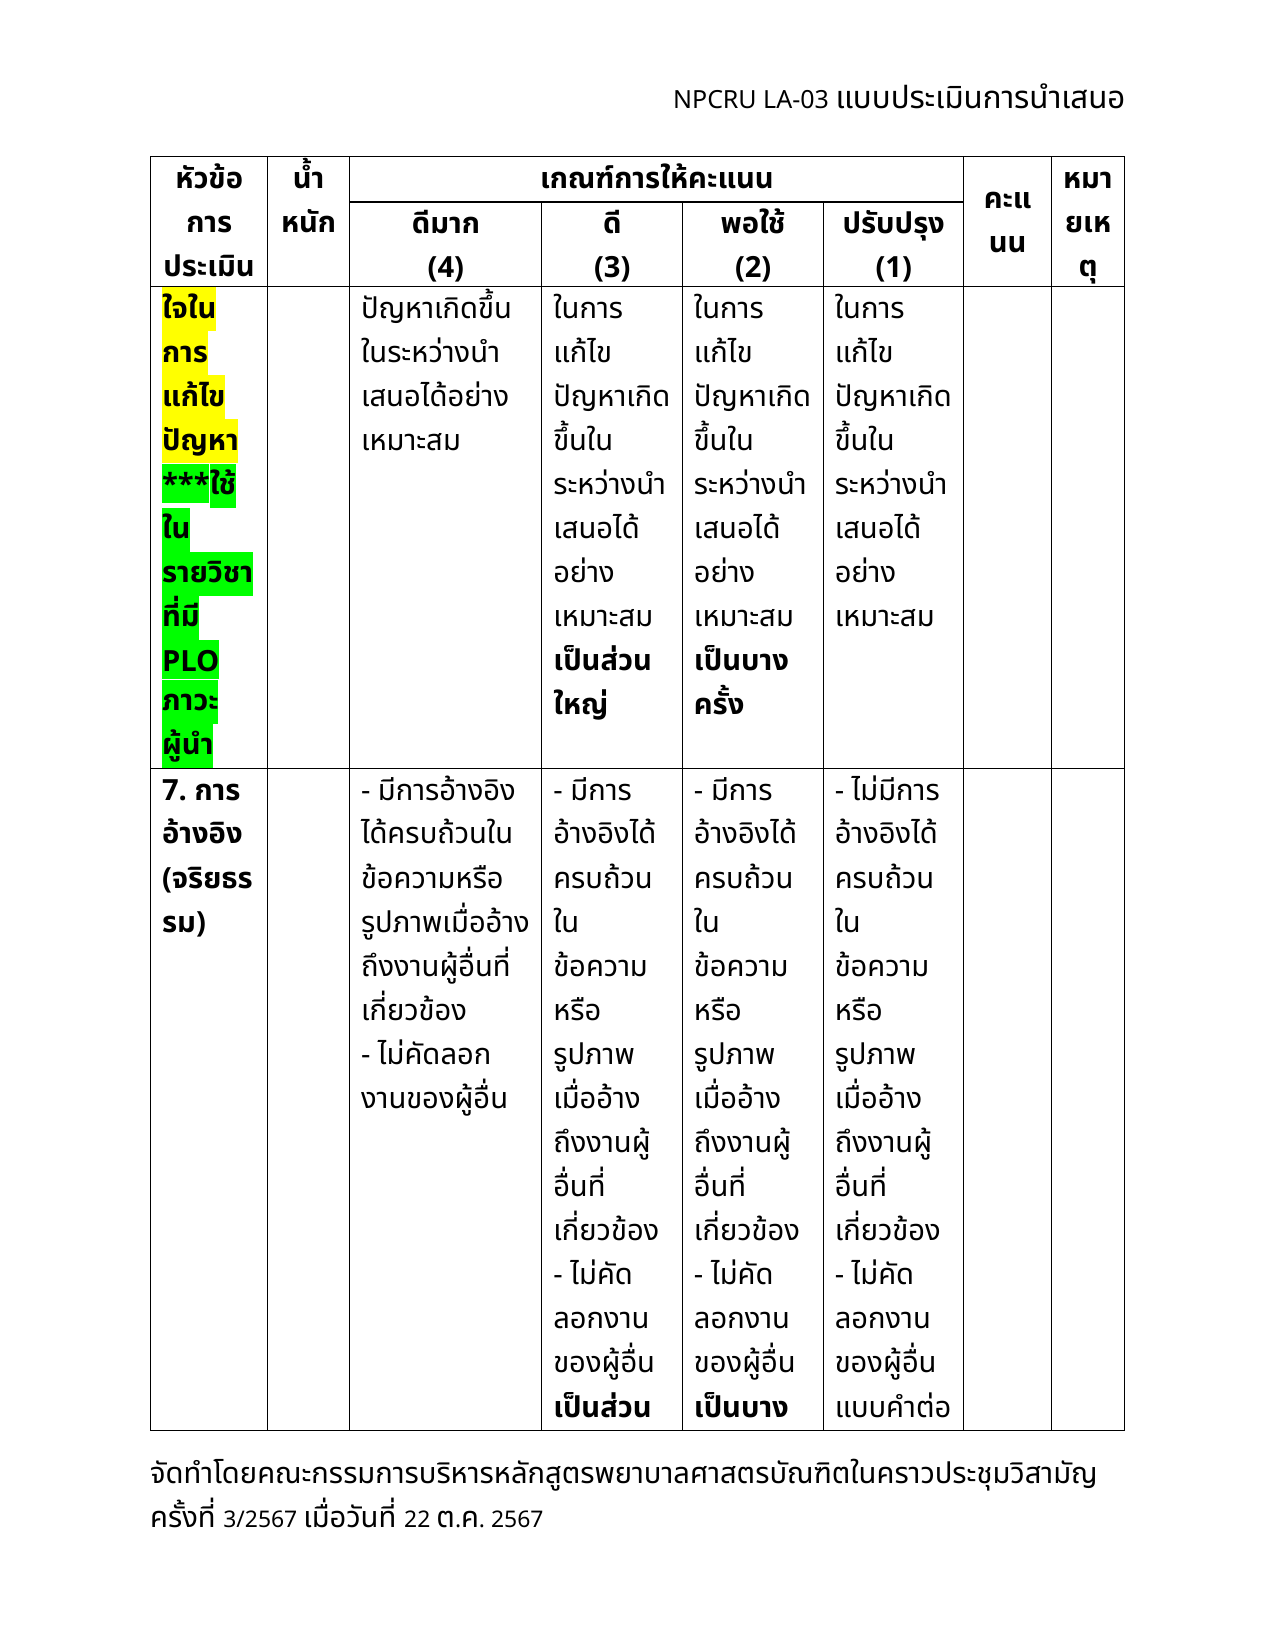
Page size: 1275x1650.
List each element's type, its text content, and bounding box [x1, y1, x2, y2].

table_cell พอใช้ (2) [683, 203, 823, 286]
table_cell ปรับปรุง (1) [824, 203, 963, 286]
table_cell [824, 769, 963, 1430]
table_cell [350, 769, 541, 1430]
table_header น้ำหนัก [268, 157, 349, 286]
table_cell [350, 287, 541, 768]
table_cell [542, 769, 682, 1430]
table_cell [824, 287, 963, 768]
table_cell ดี (3) [542, 203, 682, 286]
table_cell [683, 769, 823, 1430]
table_header เกณฑ์การให้คะแนน [350, 157, 963, 201]
table_cell 6. การตัดสินใจในการแก้ไขปัญหา ***ใช้ในรายวิชาที่มี PLO ภาวะผู้นำ [151, 287, 267, 768]
table_header หัวข้อ การประเมิน [151, 157, 267, 286]
table_header หมายเหตุ [1052, 157, 1124, 286]
table_cell 7. การอ้างอิง (จริยธรรม) [151, 769, 267, 1430]
table_cell [964, 287, 1051, 768]
table_cell [1052, 287, 1124, 768]
table_cell ดีมาก (4) [350, 203, 541, 286]
table_header คะแนน [964, 157, 1051, 286]
table_cell [268, 769, 349, 1430]
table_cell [542, 287, 682, 768]
table_cell [268, 287, 349, 768]
table_cell [964, 769, 1051, 1430]
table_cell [683, 287, 823, 768]
table_cell [1052, 769, 1124, 1430]
